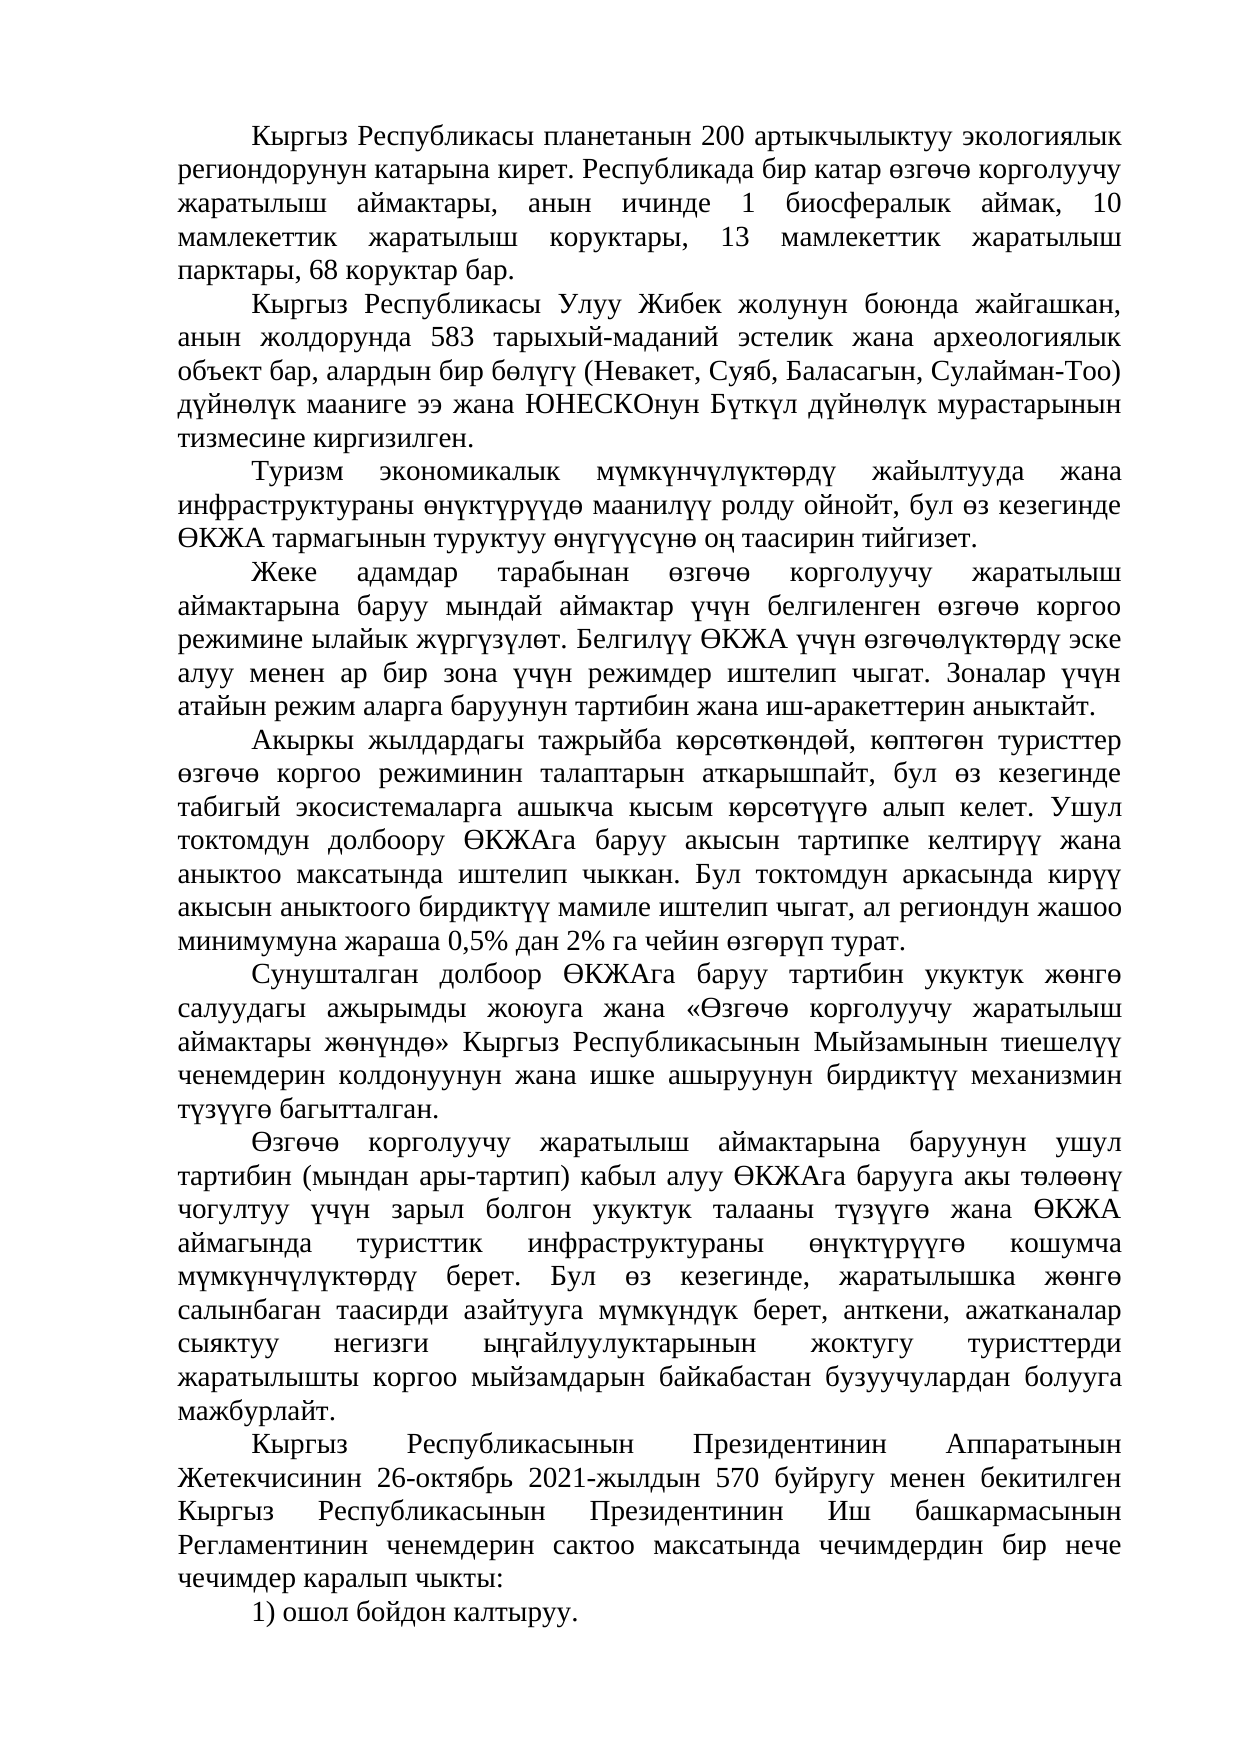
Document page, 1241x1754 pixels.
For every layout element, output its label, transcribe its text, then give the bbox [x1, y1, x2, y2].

text Сунушталган долбоор ӨКЖАга баруу тартибин укуктук жөнгө салуудагы ажырымды жоюуга жана «Өзгөчө корголуучу жаратылыш аймактары жөнүндө» Кыргыз Республикасынын Мыйзамынын тиешелүү ченемдерин колдонуунун жана ишке ашыруунун бирдиктүү механизмин түзүүгө багытталган. [177, 957, 1122, 1124]
text Кыргыз Республикасы планетанын 200 артыкчылыктуу экологиялык региондорунун катарына кирет. Республикада бир катар өзгөчө корголуучу жаратылыш аймактары, анын ичинде 1 биосфералык аймак, 10 мамлекеттик жаратылыш коруктары, 13 мамлекеттик жаратылыш парктары, 68 коруктар бар. [177, 118, 1122, 286]
text Туризм экономикалык мүмкүнчүлүктөрдү жайылтууда жана инфраструктураны өнүктүрүүдө маанилүү ролду ойнойт, бул өз кезегинде ӨКЖА тармагынын туруктуу өнүгүүсүнө оң таасирин тийгизет. [177, 453, 1122, 554]
text 1) ошол бойдон калтыруу. [177, 1594, 1122, 1627]
text Кыргыз Республикасынын Президентинин Аппаратынын Жетекчисинин 26-октябрь 2021-жылдын 570 буйругу менен бекитилген Кыргыз Республикасынын Президентинин Иш башкармасынын Регламентинин ченемдерин сактоо максатында чечимдердин бир нече чечимдер каралып чыкты: [177, 1426, 1122, 1594]
text Өзгөчө корголуучу жаратылыш аймактарына баруунун ушул тартибин (мындан ары-тартип) кабыл алуу ӨКЖАга барууга акы төлөөнү чогултуу үчүн зарыл болгон укуктук талааны түзүүгө жана ӨКЖА аймагында туристтик инфраструктураны өнүктүрүүгө кошумча мүмкүнчүлүктөрдү берет. Бул өз кезегинде, жаратылышка жөнгө салынбаган таасирди азайтууга мүмкүндүк берет, анткени, ажатканалар сыяктуу негизги ыңгайлуулуктарынын жоктугу туристтерди жаратылышты коргоо мыйзамдарын байкабастан бузуучулардан болууга мажбурлайт. [177, 1124, 1122, 1426]
text Кыргыз Республикасы Улуу Жибек жолунун боюнда жайгашкан, анын жолдорунда 583 тарыхый-маданий эстелик жана археологиялык объект бар, алардын бир бөлүгү (Невакет, Суяб, Баласагын, Сулайман-Тоо) дүйнөлүк мааниге ээ жана ЮНЕСКОнун Бүткүл дүйнөлүк мурастарынын тизмесине киргизилген. [177, 286, 1122, 453]
text Акыркы жылдардагы тажрыйба көрсөткөндөй, көптөгөн туристтер өзгөчө коргоо режиминин талаптарын аткарышпайт, бул өз кезегинде табигый экосистемаларга ашыкча кысым көрсөтүүгө алып келет. Ушул токтомдун долбоору ӨКЖАга баруу акысын тартипке келтирүү жана аныктоо максатында иштелип чыккан. Бул токтомдун аркасында кирүү акысын аныктоого бирдиктүү мамиле иштелип чыгат, ал региондун жашоо минимумуна жараша 0,5% дан 2% га чейин өзгөрүп турат. [177, 722, 1122, 957]
text Жеке адамдар тарабынан өзгөчө корголуучу жаратылыш аймактарына баруу мындай аймактар үчүн белгиленген өзгөчө коргоо режимине ылайык жүргүзүлөт. Белгилүү ӨКЖА үчүн өзгөчөлүктөрдү эске алуу менен ар бир зона үчүн режимдер иштелип чыгат. Зоналар үчүн атайын режим аларга баруунун тартибин жана иш-аракеттерин аныктайт. [177, 554, 1122, 722]
